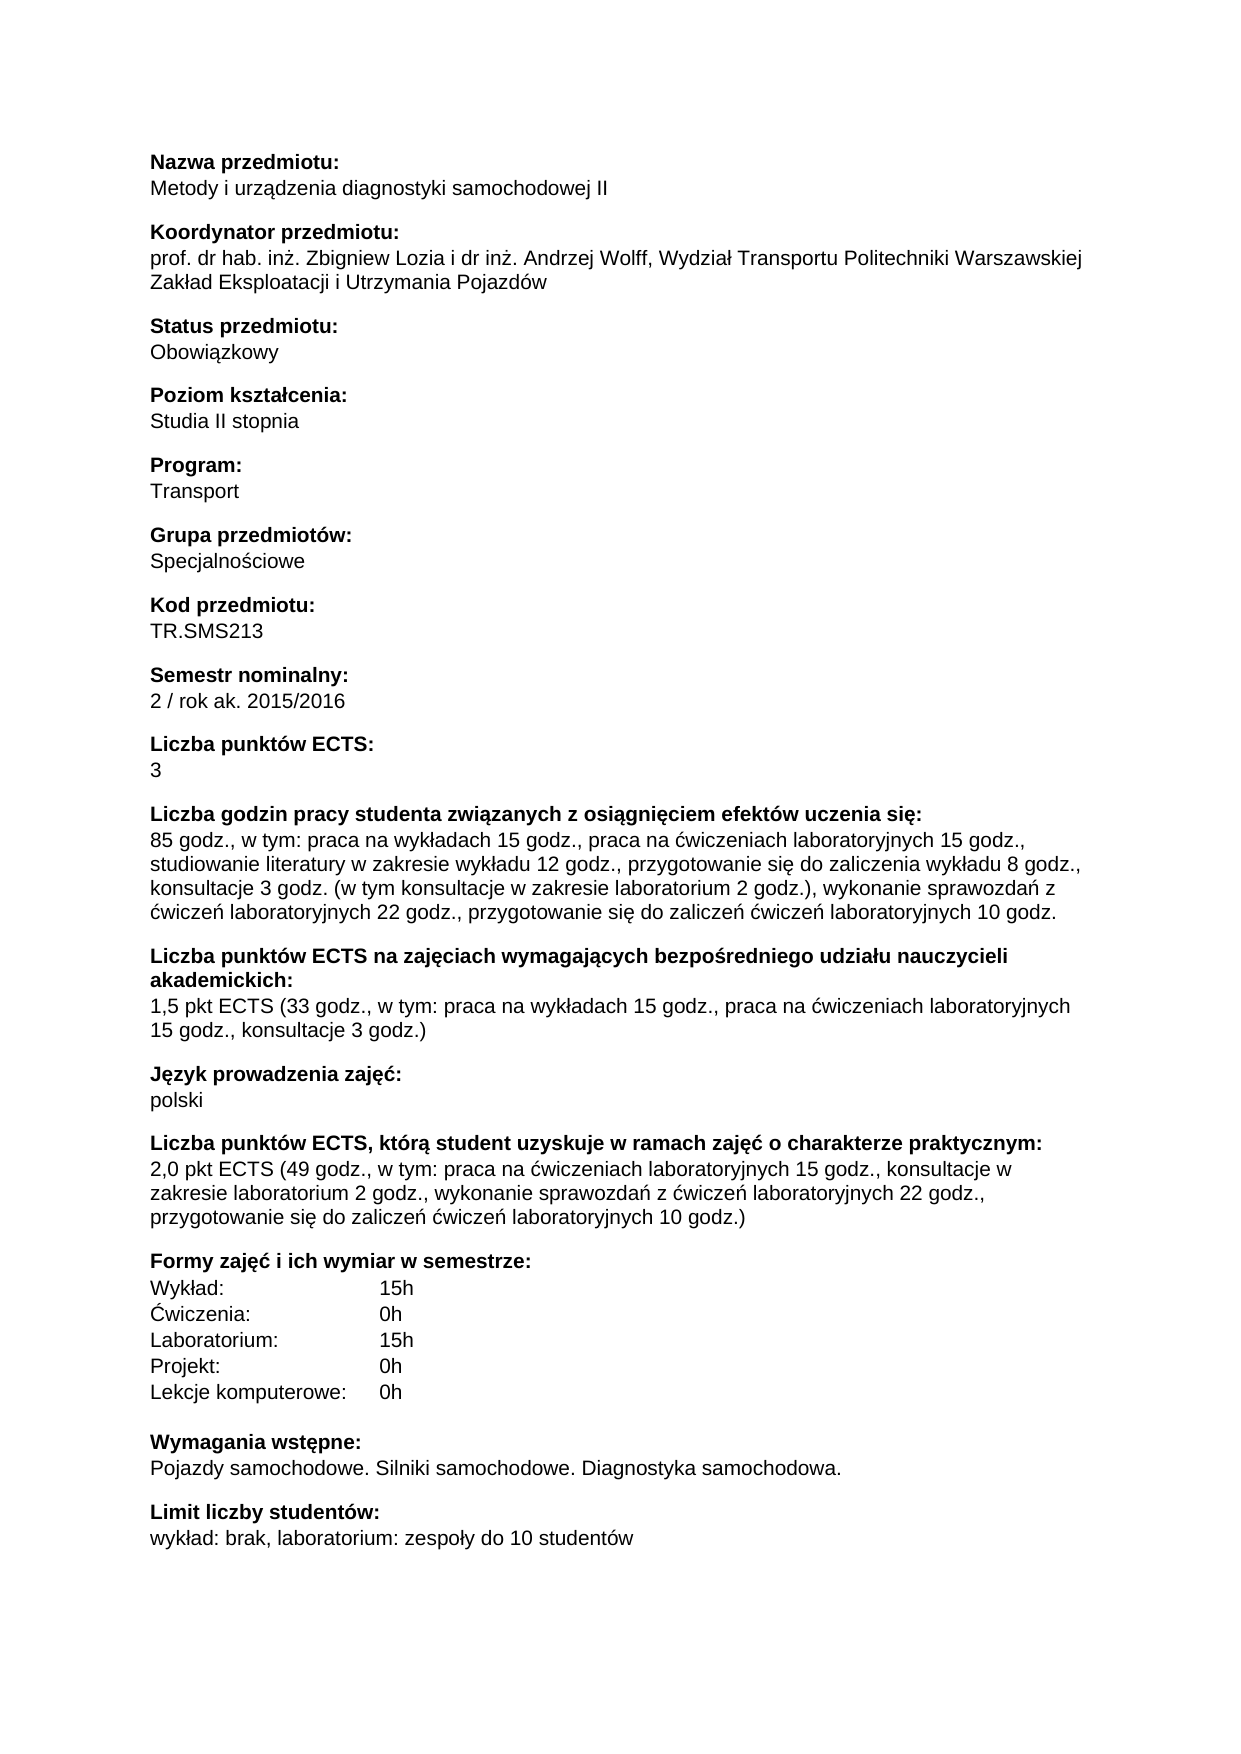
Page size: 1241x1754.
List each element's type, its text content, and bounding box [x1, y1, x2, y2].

text Status przedmiotu: [150, 313, 1090, 337]
text Studia II stopnia [150, 409, 1090, 433]
table_cell 0h [369, 1352, 597, 1378]
text TR.SMS213 [150, 619, 1090, 643]
table_header Wykład: [140, 1276, 367, 1300]
text Obowiązkowy [150, 339, 1090, 363]
text Grupa przedmiotów: [150, 523, 1090, 547]
text Wymagania wstępne: [150, 1430, 1090, 1454]
text Formy zajęć i ich wymiar w semestrze: [150, 1249, 1090, 1273]
text Liczba punktów ECTS: [150, 732, 1090, 756]
table_cell Projekt: [140, 1354, 367, 1378]
text prof. dr hab. inż. Zbigniew Lozia i dr inż. Andrzej Wolff, Wydział Transportu Politechniki Warszawskiej Zakład Eksploatacji i Utrzymania Pojazdów [150, 246, 1090, 294]
text 3 [150, 758, 1090, 782]
text Liczba punktów ECTS, którą student uzyskuje w ramach zajęć o charakterze praktycznym: [150, 1131, 1090, 1155]
table_cell 0h [369, 1378, 597, 1404]
text 2 / rok ak. 2015/2016 [150, 688, 1090, 712]
table_cell Laboratorium: [140, 1328, 367, 1352]
table_cell 0h [369, 1300, 597, 1326]
text 2,0 pkt ECTS (49 godz., w tym: praca na ćwiczeniach laboratoryjnych 15 godz., konsultacje w zakresie laboratorium 2 godz., wykonanie sprawozdań z ćwiczeń laboratoryjnych 22 godz., przygotowanie się do zaliczeń ćwiczeń laboratoryjnych 10 godz.) [150, 1157, 1090, 1229]
text Transport [150, 479, 1090, 503]
text Liczba punktów ECTS na zajęciach wymagających bezpośredniego udziału nauczycieli akademickich: [150, 944, 1090, 992]
text Pojazdy samochodowe. Silniki samochodowe. Diagnostyka samochodowa. [150, 1456, 1090, 1480]
text Nazwa przedmiotu: [150, 150, 1090, 174]
text polski [150, 1087, 1090, 1111]
text Limit liczby studentów: [150, 1499, 1090, 1523]
text Metody i urządzenia diagnostyki samochodowej II [150, 176, 1090, 200]
table_header 15h [369, 1276, 597, 1300]
text Koordynator przedmiotu: [150, 220, 1090, 244]
text Liczba godzin pracy studenta związanych z osiągnięciem efektów uczenia się: [150, 802, 1090, 826]
table_cell 15h [369, 1326, 597, 1352]
text 1,5 pkt ECTS (33 godz., w tym: praca na wykładach 15 godz., praca na ćwiczeniach laboratoryjnych 15 godz., konsultacje 3 godz.) [150, 994, 1090, 1042]
text Poziom kształcenia: [150, 383, 1090, 407]
table_cell Lekcje komputerowe: [140, 1380, 367, 1404]
text Język prowadzenia zajęć: [150, 1061, 1090, 1085]
text Kod przedmiotu: [150, 593, 1090, 617]
text 85 godz., w tym: praca na wykładach 15 godz., praca na ćwiczeniach laboratoryjnych 15 godz., studiowanie literatury w zakresie wykładu 12 godz., przygotowanie się do zaliczenia wykładu 8 godz., konsultacje 3 godz. (w tym konsultacje w zakresie laboratorium 2 godz.), wykonanie sprawozdań z ćwiczeń laboratoryjnych 22 godz., przygotowanie się do zaliczeń ćwiczeń laboratoryjnych 10 godz. [150, 828, 1090, 924]
table_cell Ćwiczenia: [140, 1302, 367, 1326]
text wykład: brak, laboratorium: zespoły do 10 studentów [150, 1526, 1090, 1549]
text Program: [150, 453, 1090, 477]
text Semestr nominalny: [150, 662, 1090, 686]
text Specjalnościowe [150, 549, 1090, 573]
